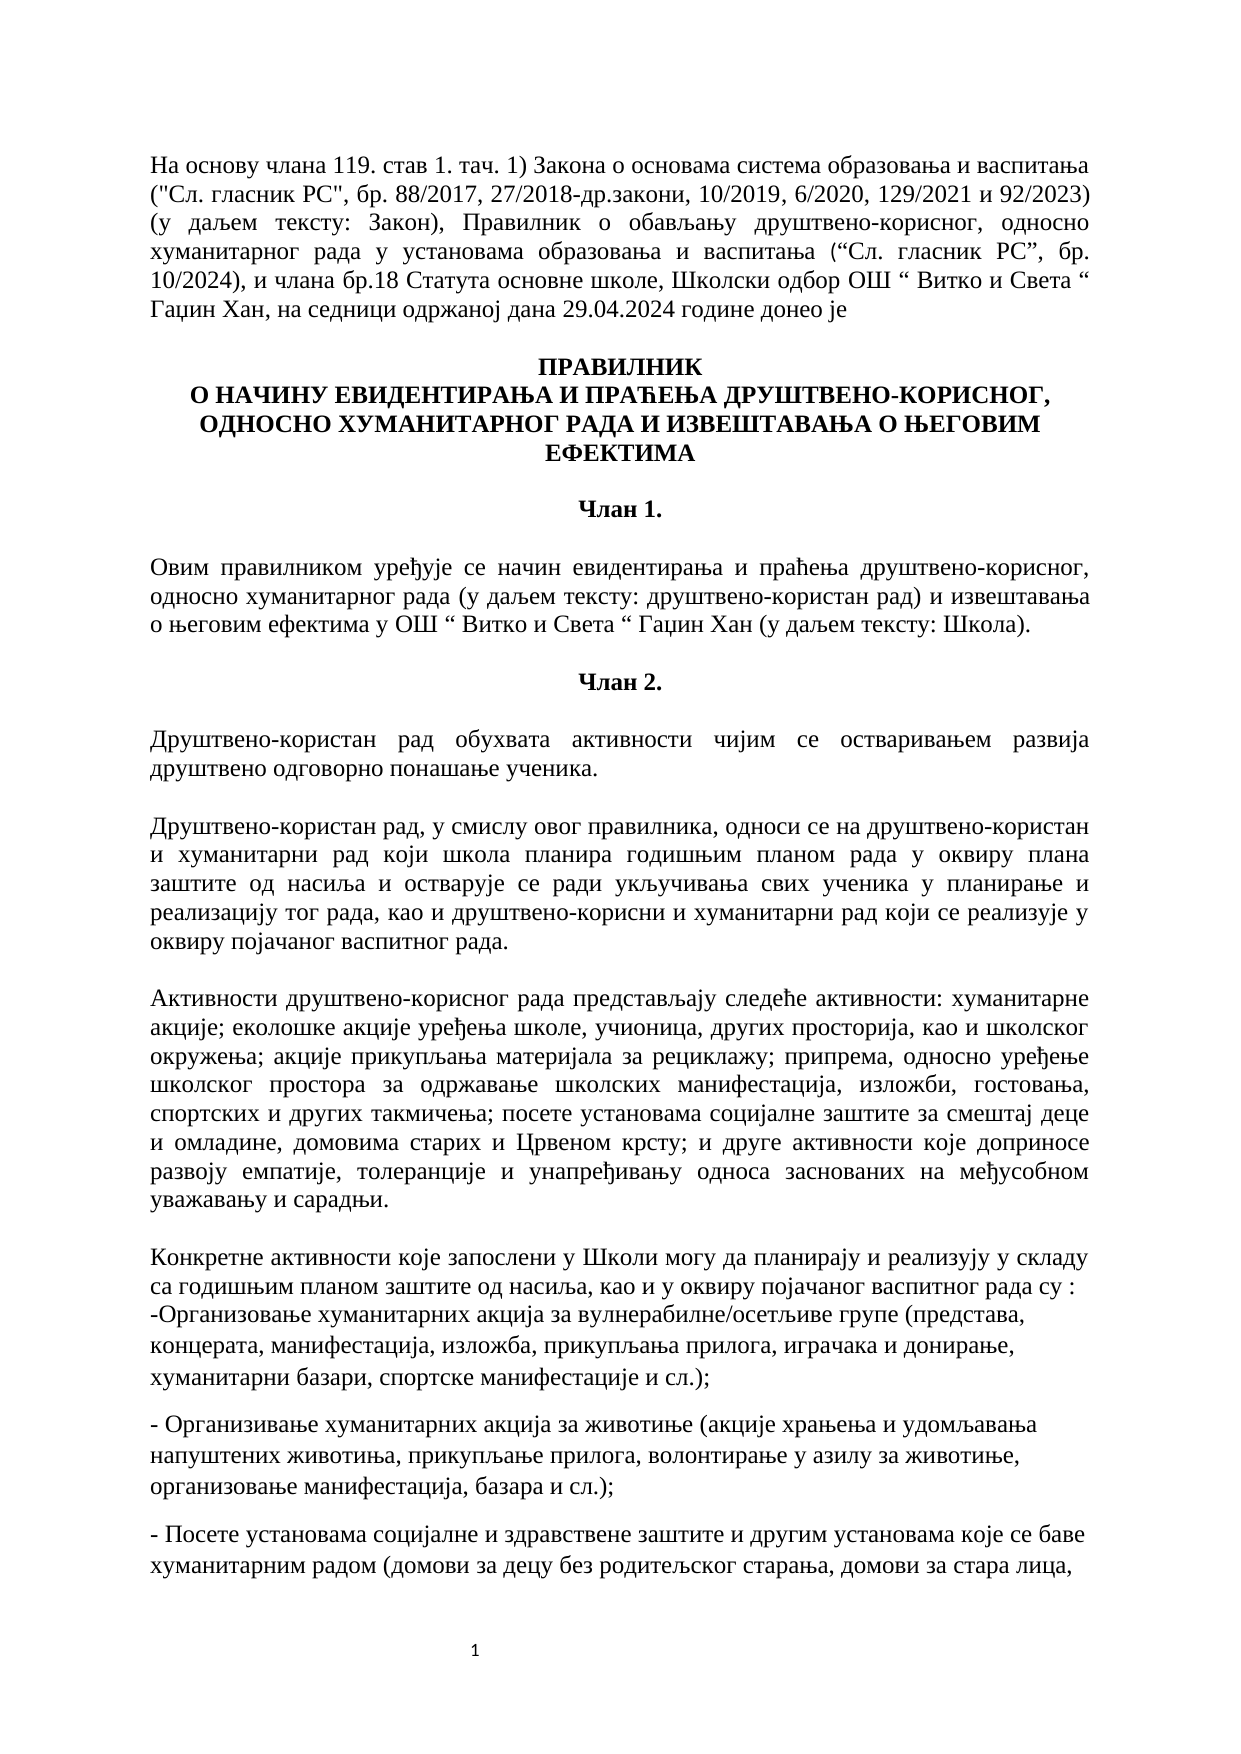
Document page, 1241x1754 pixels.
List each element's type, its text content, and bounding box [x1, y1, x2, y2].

text ПРАВИЛНИК [150, 352, 1090, 380]
text Друштвено-користан рад обухвата активности чијим се остваривањем развија друштвено одговорно понашање ученика. [150, 724, 1090, 782]
text Члан 1. [150, 494, 1090, 523]
text Друштвено-користан рад, у смислу овог правилника, односи се на друштвено-користан и хуманитарни рад који школа планира годишњим планом рада у оквиру плана заштите од насиља и остварује се ради укључивања свих ученика у планирање и реализацију тог рада, као и друштвено-корисни и хуманитарни рад који се реализује у оквиру појачаног васпитног рада. [150, 811, 1090, 954]
text -Организовање хуманитарних акција за вулнерабилне/осетљиве групе (представа, концерата, манифестација, изложба, прикупљања прилога, играчака и донирање, хуманитарни базари, спортске манифестације и сл.); [150, 1299, 1090, 1390]
text Конкретне активности које запослени у Школи могу да планирају и реализују у складу са годишњим планом заштите од насиља, као и у оквиру појачаног васпитног рада су : [150, 1242, 1090, 1299]
text О НАЧИНУ ЕВИДЕНТИРАЊА И ПРАЋЕЊА ДРУШТВЕНО-КОРИСНОГ, ОДНОСНО ХУМАНИТАРНОГ РАДА И ИЗВЕШТАВАЊА О ЊЕГОВИМ ЕФЕКТИМА [150, 380, 1090, 494]
text Активности друштвено-корисног рада представљају следеће активности: хуманитарне акције; еколошке акције уређења школе, учионица, других просторија, као и школског окружења; акције прикупљања материјала за рециклажу; припрема, односно уређење школског простора за одржавање школских манифестација, изложби, гостовања, спортских и других такмичења; посете установама социјалне заштите за смештај деце и омладине, домовима старих и Црвеном крсту; и друге активности које доприносе развоју емпатије, толеранције и унапређивању односа заснованих на међусобном уважавању и сарадњи. [150, 983, 1090, 1213]
text Члан 2. [150, 667, 1090, 696]
text - Организивање хуманитарних акција за животиње (акције храњења и удомљавања напуштених животиња, прикупљање прилога, волонтирање у азилу за животиње, организовање манифестација, базара и сл.); [150, 1409, 1090, 1500]
text Овим правилником уређује се начин евидентирања и праћења друштвено-корисног, односно хуманитарног рада (у даљем тексту: друштвено-користан рад) и извештавања о његовим ефектима у ОШ “ Витко и Света “ Гаџин Хан (у даљем тексту: Школа). [150, 552, 1090, 638]
text На основу члана 119. став 1. тач. 1) Закона о основама система образовања и васпитања ("Сл. гласник РС", бр. 88/2017, 27/2018-др.закони, 10/2019, 6/2020, 129/2021 и 92/2023)(у даљем тексту: Закон), Правилник о обављању друштвено-корисног, односно хуманитарног рада у установама образовања и васпитања (“Сл. гласник РС”, бр. 10/2024), и члана бр.18 Статута основне школе, Школски одбор ОШ “ Витко и Света “ Гаџин Хан, на седници одржаној дана 29.04.2024 године донео је [150, 150, 1090, 323]
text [150, 1519, 1090, 1579]
